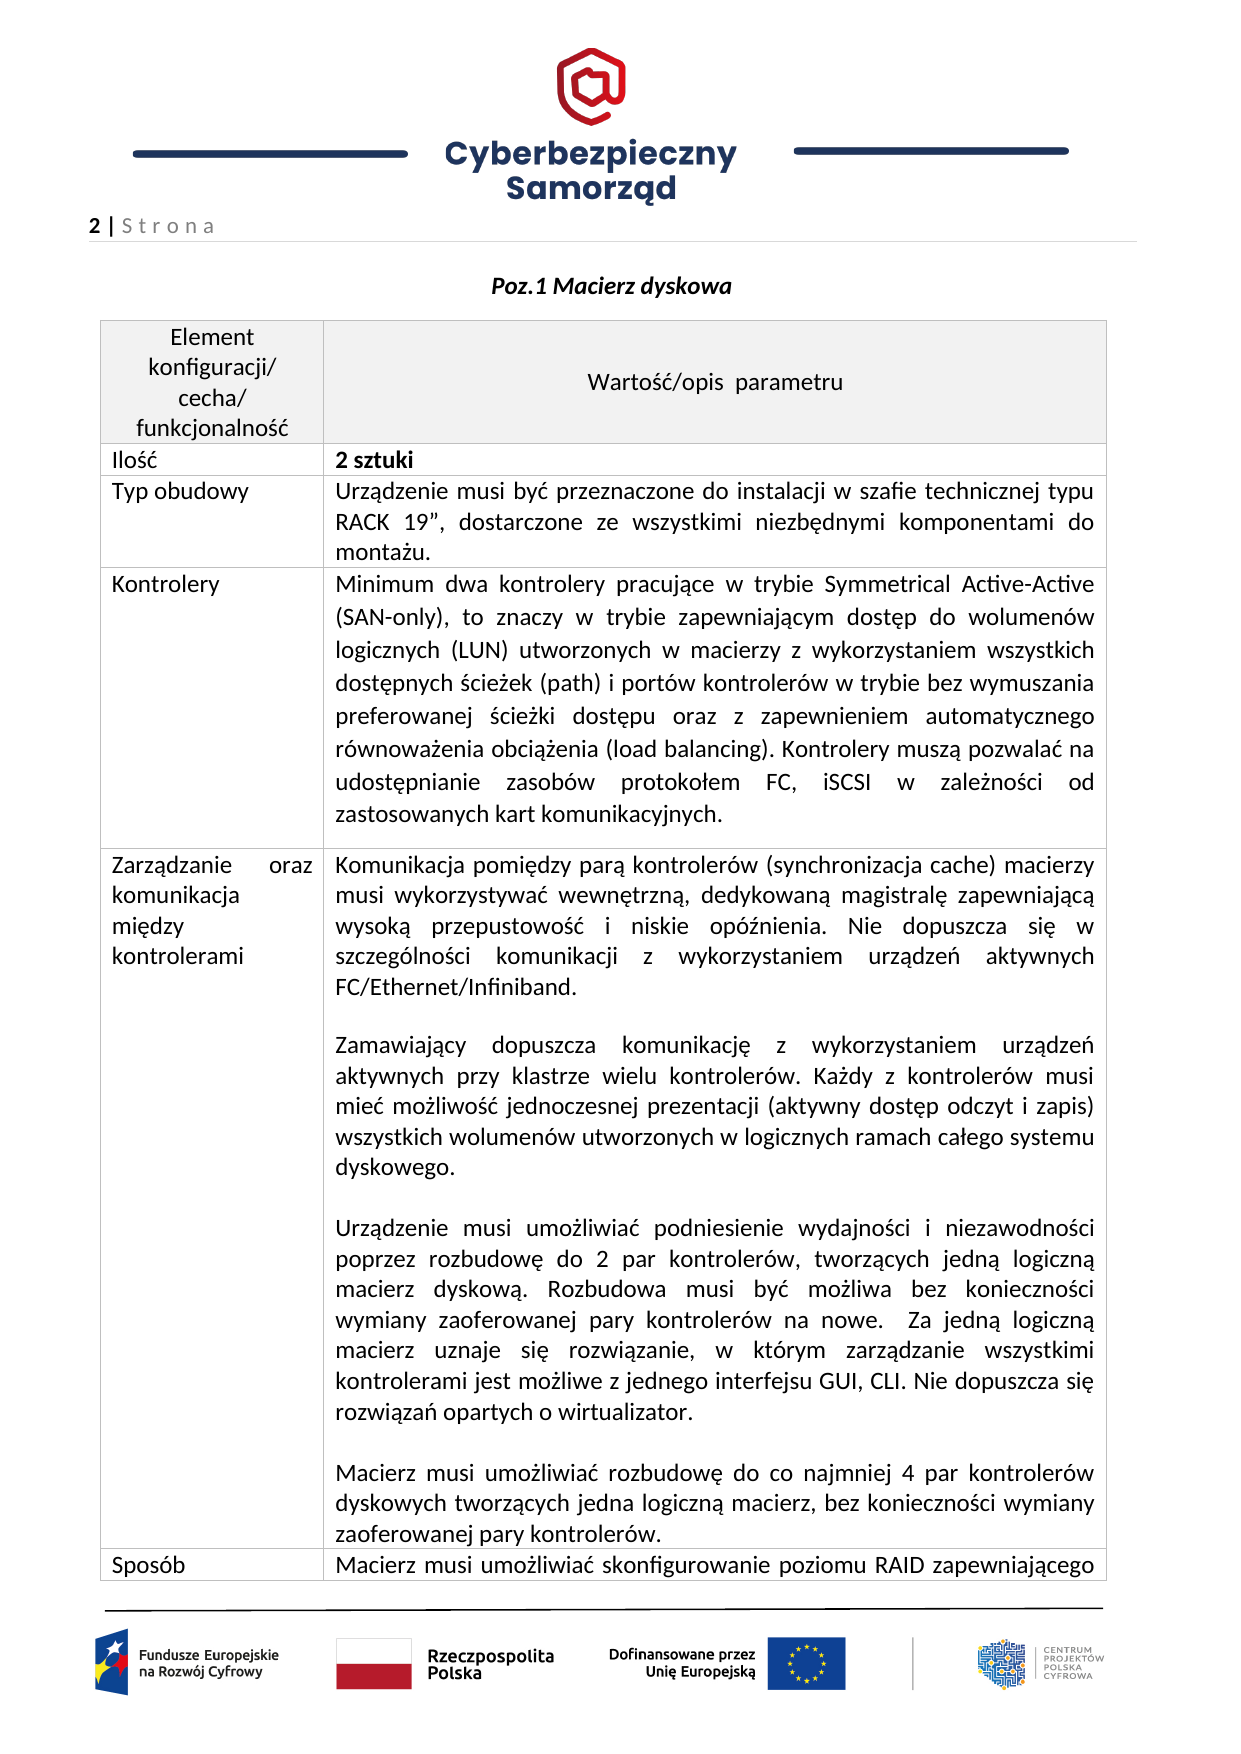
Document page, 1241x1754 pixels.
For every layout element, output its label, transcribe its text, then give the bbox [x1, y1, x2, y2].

table_cell 2 sztuki [324, 444, 1106, 474]
text Poz.1 Macierz dyskowa [89, 270, 1137, 301]
table_header Element konfiguracji/cecha/funkcjonalność [101, 321, 323, 443]
table_cell Urządzenie musi być przeznaczone do instalacji w szafie technicznej typu RACK 19”, dostarczone ze wszystkimi niezbędnymi komponentami do montażu. [324, 476, 1106, 567]
picture [73, 1606, 1137, 1717]
picture [132, 150, 408, 158]
table_cell Minimum dwa kontrolery pracujące w trybie Symmetrical Active-Active (SAN-only), to znaczy w trybie zapewniającym dostęp do wolumenów logicznych (LUN) utworzonych w macierzy z wykorzystaniem wszystkich dostępnych ścieżek (path) i portów kontrolerów w trybie bez wymuszania preferowanej ścieżki dostępu oraz z zapewnieniem automatycznego równoważenia obciążenia (load balancing). Kontrolery muszą pozwalać na udostępnianie zasobów protokołem FC, iSCSI w zależności od zastosowanych kart komunikacyjnych. [324, 568, 1106, 848]
table_cell Komunikacja pomiędzy parą kontrolerów (synchronizacja cache) macierzy musi wykorzystywać wewnętrzną, dedykowaną magistralę zapewniającą wysoką przepustowość i niskie opóźnienia. Nie dopuszcza się w szczególności komunikacji z wykorzystaniem urządzeń aktywnych FC/Ethernet/Infiniband. Zamawiający dopuszcza komunikację z wykorzystaniem urządzeń aktywnych przy klastrze wielu kontrolerów. Każdy z kontrolerów musi mieć możliwość jednoczesnej prezentacji (aktywny dostęp odczyt i zapis) wszystkich wolumenów utworzonych w logicznych ramach całego systemu dyskowego. Urządzenie musi umożliwiać podniesienie wydajności i niezawodności poprzez rozbudowę do 2 par kontrolerów, tworzących jedną logiczną macierz dyskową. Rozbudowa musi być możliwa bez konieczności wymiany zaoferowanej pary kontrolerów na nowe. Za jedną logiczną macierz uznaje się rozwiązanie, w którym zarządzanie wszystkimi kontrolerami jest możliwe z jednego interfejsu GUI, CLI. Nie dopuszcza się rozwiązań opartych o wirtualizator. Macierz musi umożliwiać rozbudowę do co najmniej 4 par kontrolerów dyskowych tworzących jedna logiczną macierz, bez konieczności wymiany zaoferowanej pary kontrolerów. [324, 849, 1106, 1548]
table_header Wartość/opis parametru [324, 321, 1106, 443]
table_cell Ilość [101, 444, 323, 474]
table_cell Zarządzanie oraz komunikacja między kontrolerami [101, 849, 323, 1548]
table_cell Typ obudowy [101, 476, 323, 567]
picture [445, 48, 737, 206]
table_cell Sposób zabezpieczenia danych [101, 1549, 323, 1580]
picture [793, 147, 1069, 155]
table_cell Kontrolery [101, 568, 323, 848]
